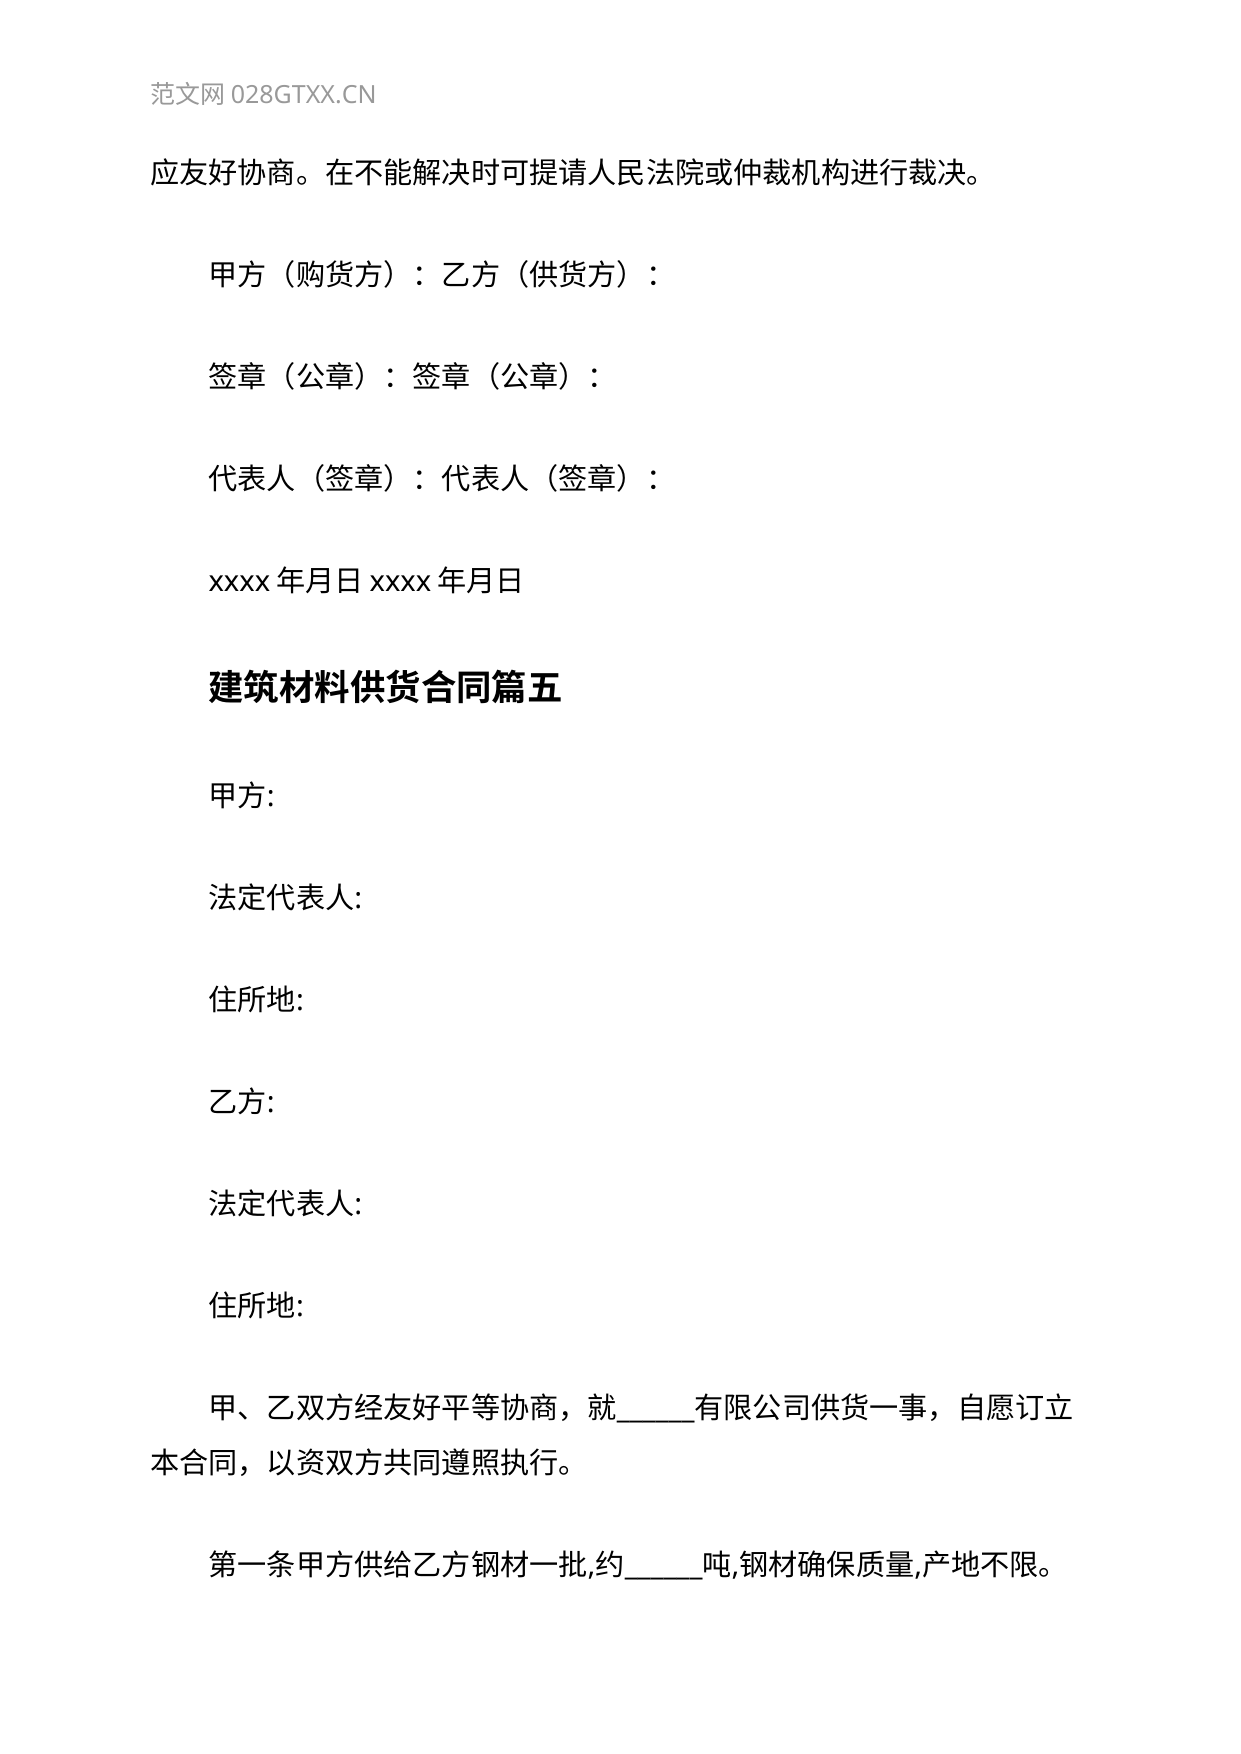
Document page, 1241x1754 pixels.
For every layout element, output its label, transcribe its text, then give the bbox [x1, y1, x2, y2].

text 建筑材料供货合同篇五 [150, 659, 1090, 710]
text xxxx年月日xxxx年月日 [150, 557, 1090, 599]
text 甲方: [150, 772, 1090, 815]
text 第一条甲方供给乙方钢材一批,约______吨,钢材确保质量,产地不限。 [150, 1541, 1090, 1583]
text 代表人（签章）：代表人（签章）： [150, 455, 1090, 498]
text 法定代表人: [150, 1180, 1090, 1223]
text 乙方: [150, 1078, 1090, 1121]
text 住所地: [150, 1282, 1090, 1325]
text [150, 150, 1090, 192]
text 签章（公章）：签章（公章）： [150, 353, 1090, 396]
text 住所地: [150, 976, 1090, 1019]
text 甲、乙双方经友好平等协商，就______有限公司供货一事，自愿订立本合同，以资双方共同遵照执行。 [150, 1384, 1090, 1482]
text 法定代表人: [150, 874, 1090, 917]
text 甲方（购货方）：乙方（供货方）： [150, 252, 1090, 294]
